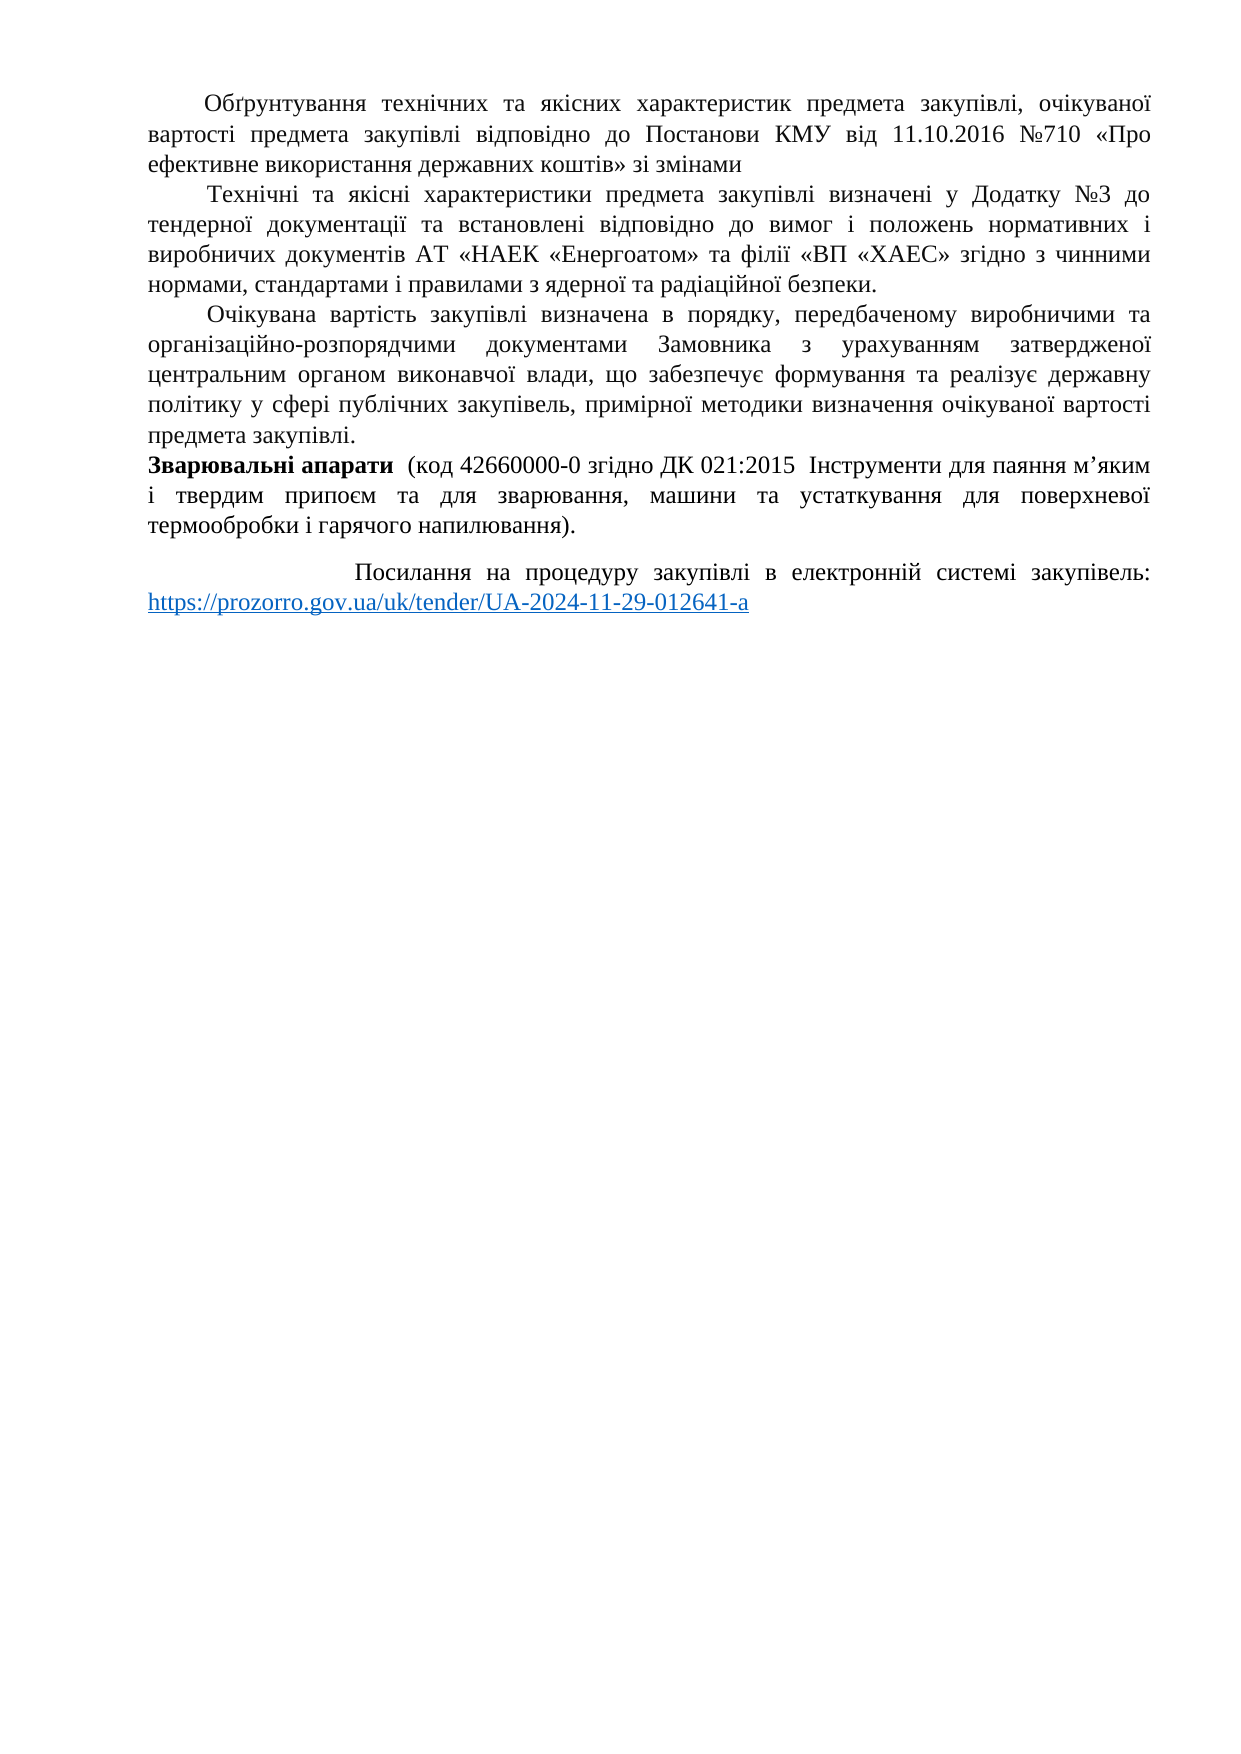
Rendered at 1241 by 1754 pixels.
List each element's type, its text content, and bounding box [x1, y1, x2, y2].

text Технічні та якісні характеристики предмета закупівлі визначені у Додатку №3 до тендерної документації та встановлені відповідно до вимог і положень нормативних і виробничих документів АТ «НАЕК «Енергоатом» та філії «ВП «ХАЕС» згідно з чинними нормами, стандартами і правилами з ядерної та радіаційної безпеки. [148, 179, 1152, 298]
text Посилання на процедуру закупівлі в електронній системі закупівель: https://prozorro.gov.ua/uk/tender/UA-2024-11-29-012641-a [148, 557, 1152, 616]
text Очікувана вартість закупівлі визначена в порядку, передбаченому виробничими та організаційно-розпорядчими документами Замовника з урахуванням затвердженої центральним органом виконавчої влади, що забезпечує формування та реалізує державну політику у сфері публічних закупівель, примірної методики визначення очікуваної вартості предмета закупівлі. [148, 299, 1152, 448]
text Зварювальні апарати (код 42660000-0 згідно ДК 021:2015 Інструменти для паяння м’яким і твердим припоєм та для зварювання, машини та устаткування для поверхневої термообробки і гарячого напилювання). [148, 450, 1152, 539]
text Обґрунтування технічних та якісних характеристик предмета закупівлі, очікуваної вартості предмета закупівлі відповідно до Постанови КМУ від 11.10.2016 №710 «Про ефективне використання державних коштів» зі змінами [148, 88, 1152, 177]
